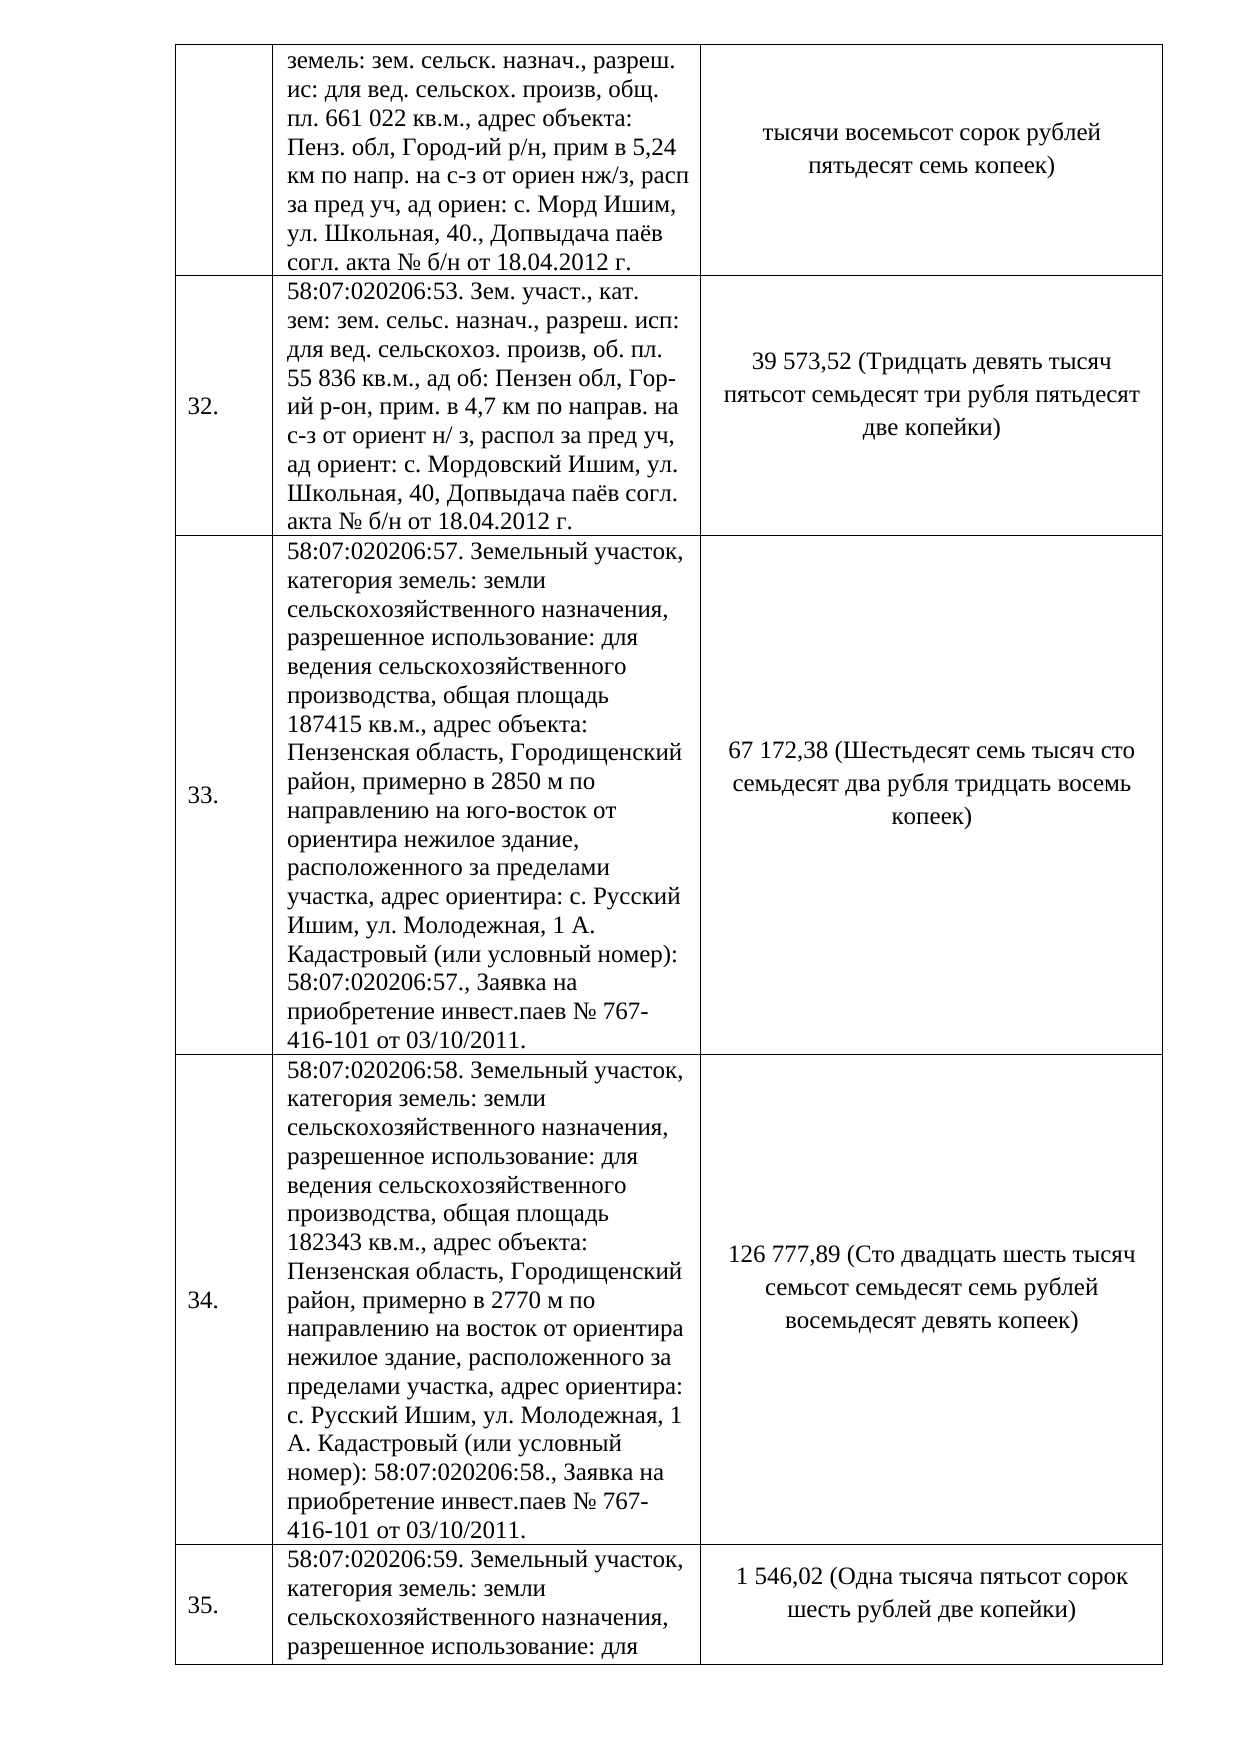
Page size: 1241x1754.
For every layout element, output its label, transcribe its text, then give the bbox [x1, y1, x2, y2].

table_cell [176, 536, 272, 1054]
table_cell 58:07:020206:57. Земельный участок, категория земель: земли сельскохозяйственного назначения, разрешенное использование: для ведения сельскохозяйственного производства, общая площадь 187415 кв.м., адрес объекта: Пензенская область, Городищенский район, примерно в 2850 м по направлению на юго-восток от ориентира нежилое здание, расположенного за пределами участка, адрес ориентира: с. Русский Ишим, ул. Молодежная, 1 А. Кадастровый (или условный номер): 58:07:020206:57., Заявка на приобретение инвест.паев № 767-416-101 от 03/10/2011. [273, 536, 700, 1054]
table_cell 67 172,38 (Шестьдесят семь тысяч сто семьдесят два рубля тридцать восемь копеек) [701, 536, 1162, 1054]
table_cell [176, 1055, 272, 1543]
table_cell 58:07:020206:58. Земельный участок, категория земель: земли сельскохозяйственного назначения, разрешенное использование: для ведения сельскохозяйственного производства, общая площадь 182343 кв.м., адрес объекта: Пензенская область, Городищенский район, примерно в 2770 м по направлению на восток от ориентира нежилое здание, расположенного за пределами участка, адрес ориентира: с. Русский Ишим, ул. Молодежная, 1 А. Кадастровый (или условный номер): 58:07:020206:58., Заявка на приобретение инвест.паев № 767-416-101 от 03/10/2011. [273, 1055, 700, 1543]
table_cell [273, 45, 700, 275]
table_cell 39 573,52 (Тридцать девять тысяч пятьсот семьдесят три рубля пятьдесят две копейки) [701, 276, 1162, 535]
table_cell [701, 45, 1162, 275]
table_cell 58:07:020206:53. Зем. участ., кат. зем: зем. сельс. назнач., разреш. исп: для вед. сельскохоз. произв, об. пл. 55 836 кв.м., ад об: Пензен обл, Гор-ий р-он, прим. в 4,7 км по направ. на с-з от ориент н/ з, распол за пред уч, ад ориент: с. Мордовский Ишим, ул. Школьная, 40, Допвыдача паёв согл. акта № б/н от 18.04.2012 г. [273, 276, 700, 535]
table_cell [176, 45, 272, 275]
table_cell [701, 1545, 1162, 1664]
table_cell 126 777,89 (Сто двадцать шесть тысяч семьсот семьдесят семь рублей восемьдесят девять копеек) [701, 1055, 1162, 1543]
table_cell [273, 1545, 700, 1664]
table_cell [176, 1545, 272, 1664]
table_cell [176, 276, 272, 535]
